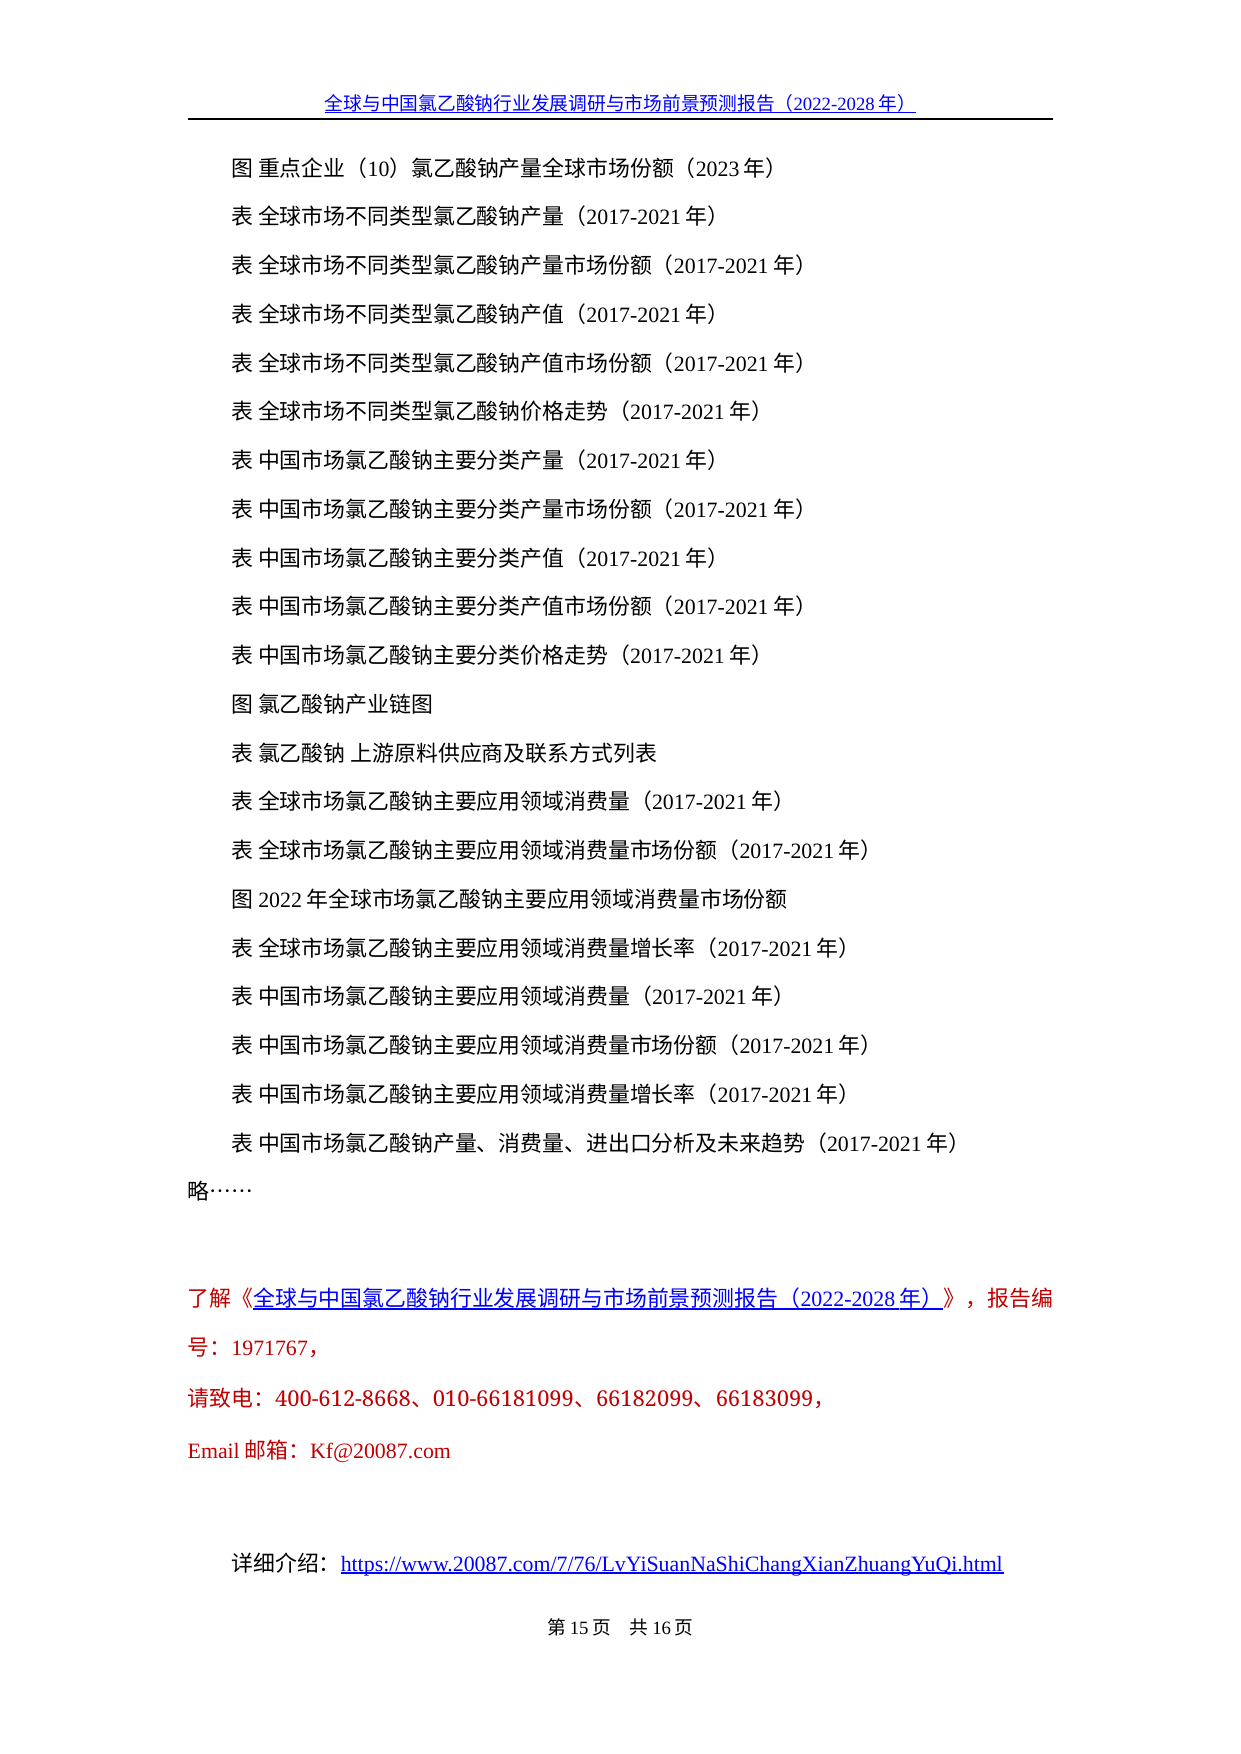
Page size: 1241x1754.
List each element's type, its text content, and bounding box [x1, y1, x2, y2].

text 详细介绍：https://www.20087.com/7/76/LvYiSuanNaShiChangXianZhuangYuQi.html [187, 1545, 1053, 1578]
text 了解《全球与中国氯乙酸钠行业发展调研与市场前景预测报告（2022-2028年）》，报告编号：1971767， [187, 1280, 1053, 1362]
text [187, 150, 1053, 1206]
text Email邮箱：Kf@20087.com [187, 1432, 1053, 1465]
text 请致电：400-612-8668、010-66181099、66182099、66183099， [187, 1381, 1053, 1413]
